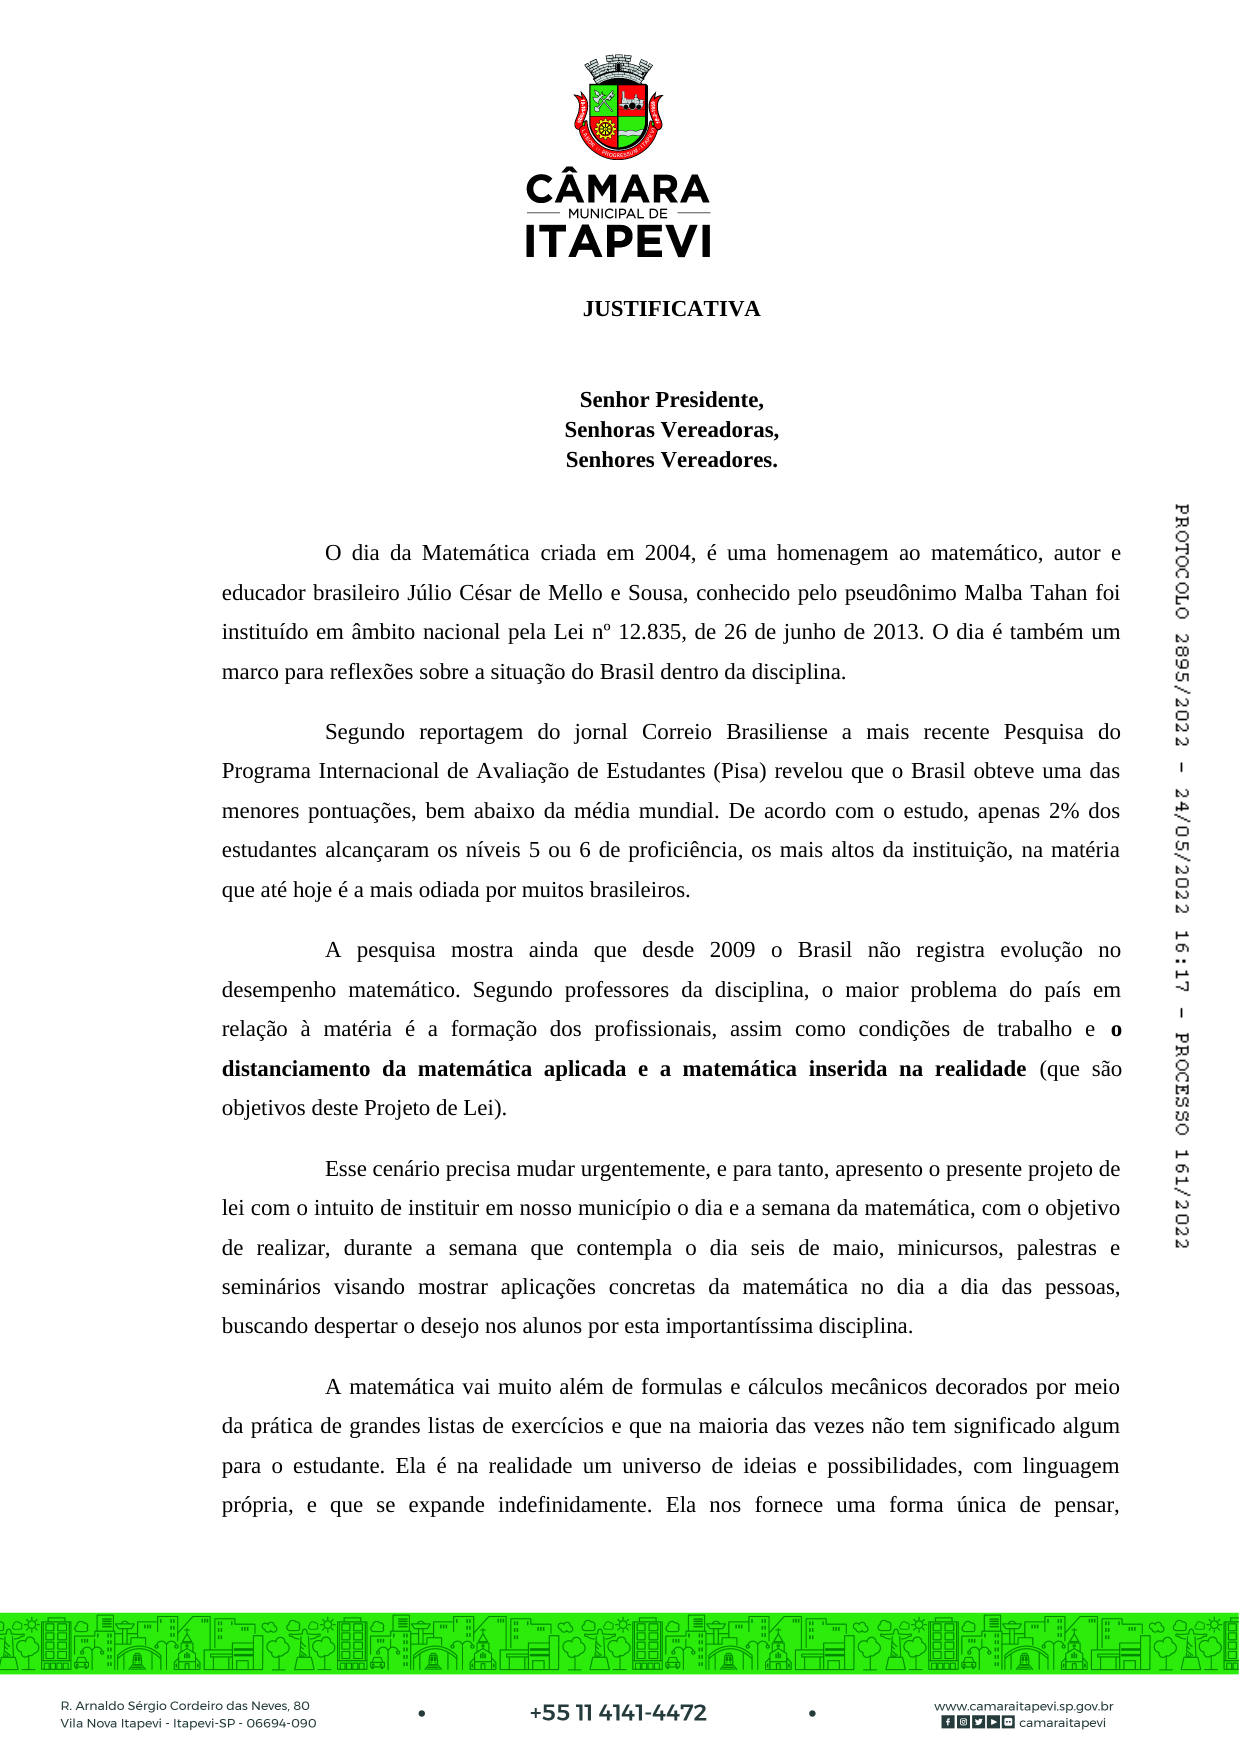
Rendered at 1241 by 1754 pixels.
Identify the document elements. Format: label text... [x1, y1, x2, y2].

picture [0, 0, 1239, 1754]
text Senhores Vereadores. [222, 446, 1122, 473]
text Senhoras Vereadoras, [222, 416, 1122, 442]
text A pesquisa mostra ainda que desde 2009 o Brasil não registra evolução no desempenho matemático. Segundo professores da disciplina, o maior problema do país em relação à matéria é a formação dos profissionais, assim como condições de trabalho e o distanciamento da matemática aplicada e a matemática inserida na realidade (que são objetivos deste Projeto de Lei). [222, 936, 1122, 1121]
text Esse cenário precisa mudar urgentemente, e para tanto, apresento o presente projeto de lei com o intuito de instituir em nosso município o dia e a semana da matemática, com o objetivo de realizar, durante a semana que contempla o dia seis de maio, minicursos, palestras e seminários visando mostrar aplicações concretas da matemática no dia a dia das pessoas, buscando despertar o desejo nos alunos por esta importantíssima disciplina. [222, 1154, 1122, 1339]
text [222, 1373, 1122, 1518]
text JUSTIFICATIVA [222, 295, 1122, 322]
text O dia da Matemática criada em 2004, é uma homenagem ao matemático, autor e educador brasileiro Júlio César de Mello e Sousa, conhecido pelo pseudônimo Malba Tahan foi instituído em âmbito nacional pela Lei nº 12.835, de 26 de junho de 2013. O dia é também um marco para reflexões sobre a situação do Brasil dentro da disciplina. [222, 539, 1122, 684]
text Senhor Presidente, [222, 386, 1122, 412]
text Segundo reportagem do jornal Correio Brasiliense a mais recente Pesquisa do Programa Internacional de Avaliação de Estudantes (Pisa) revelou que o Brasil obteve uma das menores pontuações, bem abaixo da média mundial. De acordo com o estudo, apenas 2% dos estudantes alcançaram os níveis 5 ou 6 de proficiência, os mais altos da instituição, na matéria que até hoje é a mais odiada por muitos brasileiros. [222, 718, 1122, 902]
